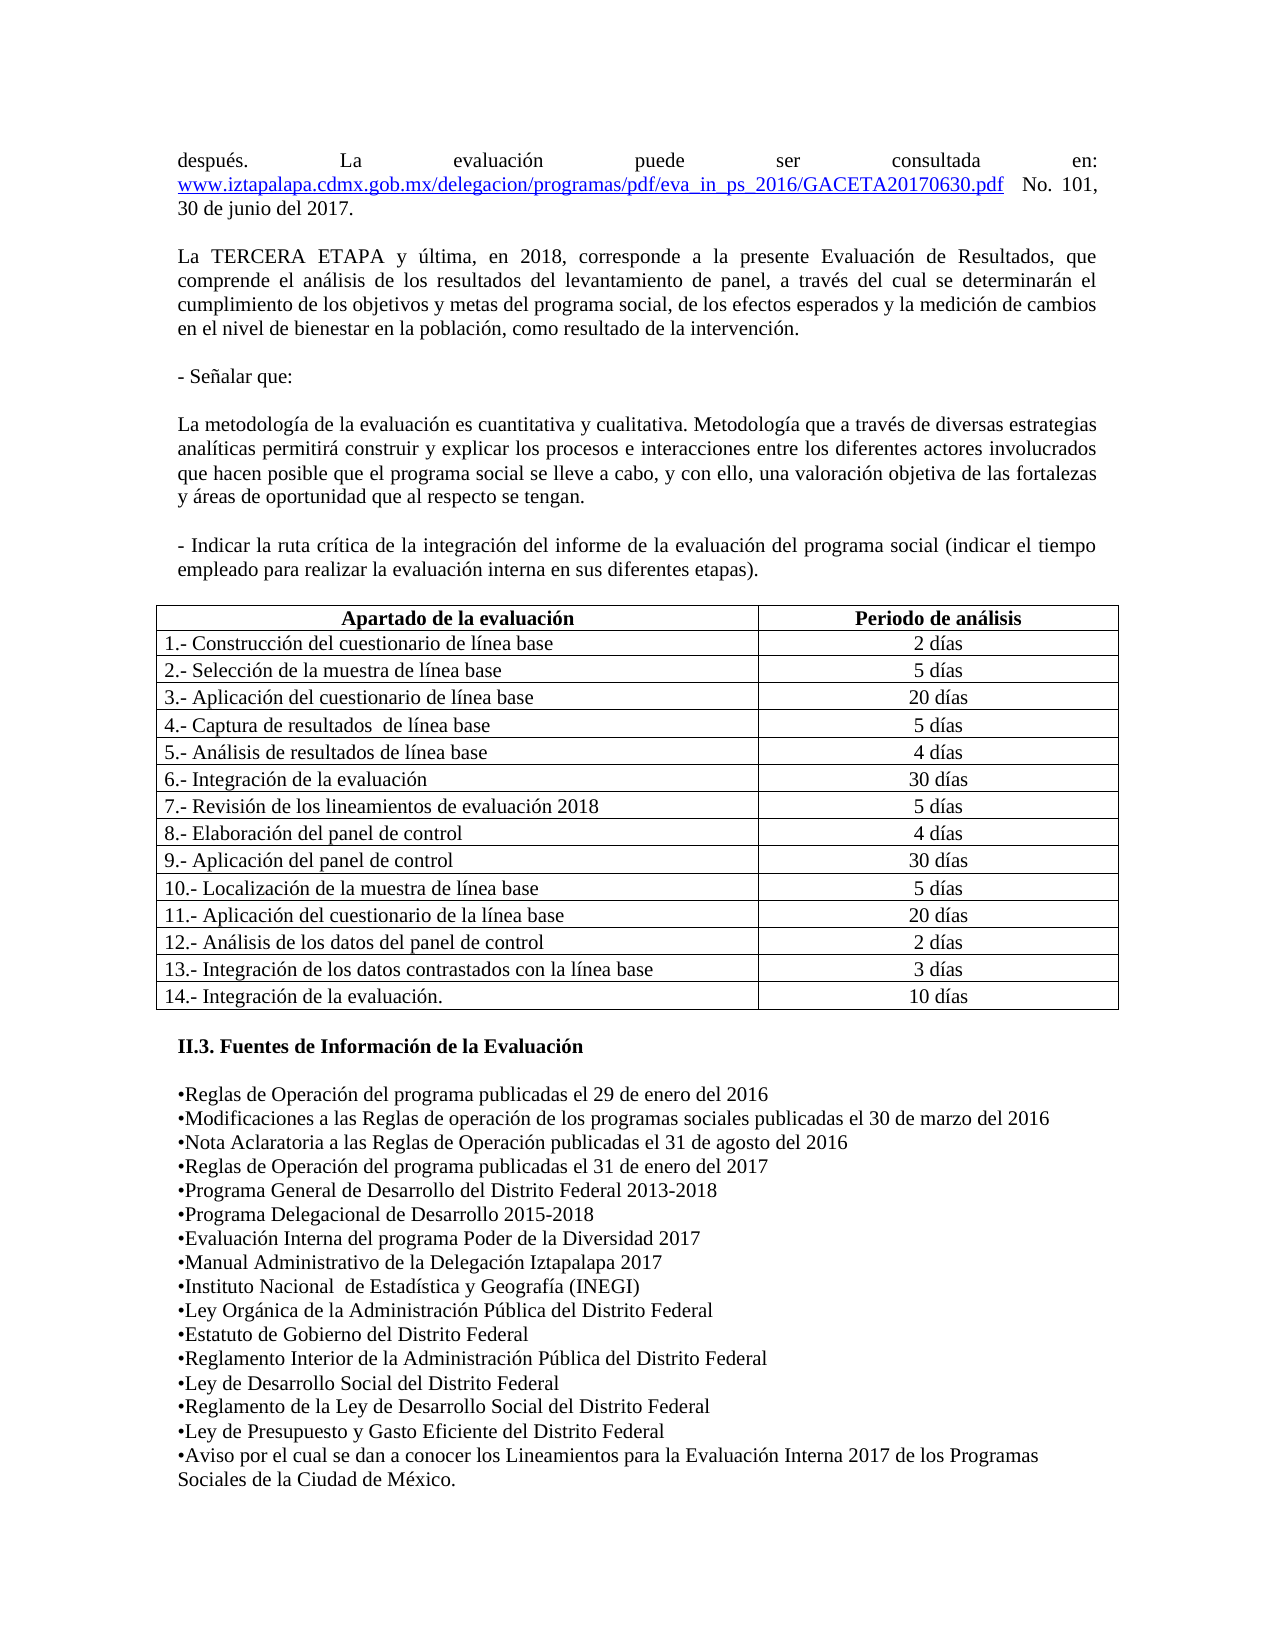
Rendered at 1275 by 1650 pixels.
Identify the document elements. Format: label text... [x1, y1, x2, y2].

table_cell 5.- Análisis de resultados de línea base [157, 738, 758, 764]
table_cell 5 días [759, 710, 1118, 737]
table_cell 14.- Integración de la evaluación. [157, 982, 758, 1008]
table_header Periodo de análisis [759, 606, 1118, 630]
table_cell 2 días [759, 928, 1118, 954]
table_cell 30 días [759, 765, 1118, 791]
table_cell 9.- Aplicación del panel de control [157, 846, 758, 872]
text •Reglas de Operación del programa publicadas el 29 de enero del 2016 [177, 1082, 1098, 1106]
table_cell 12.- Análisis de los datos del panel de control [157, 928, 758, 954]
text •Programa General de Desarrollo del Distrito Federal 2013-2018 [177, 1178, 1098, 1202]
table_cell 2.- Selección de la muestra de línea base [157, 656, 758, 682]
table_cell 5 días [759, 792, 1118, 818]
text •Modificaciones a las Reglas de operación de los programas sociales publicadas el 30 de marzo del 2016 [177, 1106, 1098, 1130]
table_cell 4.- Captura de resultados de línea base [157, 710, 758, 737]
table_cell 10.- Localización de la muestra de línea base [157, 874, 758, 900]
table_cell 4 días [759, 738, 1118, 764]
table_cell 3 días [759, 955, 1118, 981]
table_cell 13.- Integración de los datos contrastados con la línea base [157, 955, 758, 981]
table_cell 2 días [759, 631, 1118, 655]
table_cell 10 días [759, 982, 1118, 1008]
text •Aviso por el cual se dan a conocer los Lineamientos para la Evaluación Interna 2017 de los Programas Sociales de la Ciudad de México. [177, 1443, 1098, 1491]
text •Nota Aclaratoria a las Reglas de Operación publicadas el 31 de agosto del 2016 [177, 1130, 1098, 1154]
text La TERCERA ETAPA y última, en 2018, corresponde a la presente Evaluación de Resultados, que comprende el análisis de los resultados del levantamiento de panel, a través del cual se determinarán el cumplimiento de los objetivos y metas del programa social, de los efectos esperados y la medición de cambios en el nivel de bienestar en la población, como resultado de la intervención. [177, 244, 1098, 340]
table_cell 6.- Integración de la evaluación [157, 765, 758, 791]
table_header Apartado de la evaluación [157, 606, 758, 630]
text •Estatuto de Gobierno del Distrito Federal [177, 1322, 1098, 1346]
table_cell 20 días [759, 683, 1118, 709]
text •Ley de Presupuesto y Gasto Eficiente del Distrito Federal [177, 1418, 1098, 1443]
text •Instituto Nacional de Estadística y Geografía (INEGI) [177, 1274, 1098, 1298]
table_cell 11.- Aplicación del cuestionario de la línea base [157, 901, 758, 927]
text - Indicar la ruta crítica de la integración del informe de la evaluación del programa social (indicar el tiempo empleado para realizar la evaluación interna en sus diferentes etapas). [177, 533, 1098, 581]
table_cell 20 días [759, 901, 1118, 927]
table_cell 5 días [759, 656, 1118, 682]
table_cell 3.- Aplicación del cuestionario de línea base [157, 683, 758, 709]
text La metodología de la evaluación es cuantitativa y cualitativa. Metodología que a través de diversas estrategias analíticas permitirá construir y explicar los procesos e interacciones entre los diferentes actores involucrados que hacen posible que el programa social se lleve a cabo, y con ello, una valoración objetiva de las fortalezas y áreas de oportunidad que al respecto se tengan. [177, 412, 1098, 508]
text •Reglamento Interior de la Administración Pública del Distrito Federal [177, 1346, 1098, 1370]
text •Ley de Desarrollo Social del Distrito Federal [177, 1370, 1098, 1394]
table_cell 30 días [759, 846, 1118, 872]
text •Evaluación Interna del programa Poder de la Diversidad 2017 [177, 1226, 1098, 1250]
table_cell 5 días [759, 874, 1118, 900]
text •Reglamento de la Ley de Desarrollo Social del Distrito Federal [177, 1394, 1098, 1418]
text - Señalar que: [177, 364, 1098, 388]
table_cell 8.- Elaboración del panel de control [157, 819, 758, 845]
text •Programa Delegacional de Desarrollo 2015-2018 [177, 1202, 1098, 1226]
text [177, 148, 1098, 220]
table_cell 1.- Construcción del cuestionario de línea base [157, 631, 758, 655]
table_cell 4 días [759, 819, 1118, 845]
table_cell 7.- Revisión de los lineamientos de evaluación 2018 [157, 792, 758, 818]
text •Manual Administrativo de la Delegación Iztapalapa 2017 [177, 1250, 1098, 1274]
text •Ley Orgánica de la Administración Pública del Distrito Federal [177, 1298, 1098, 1322]
text II.3. Fuentes de Información de la Evaluación [177, 1033, 1098, 1058]
text •Reglas de Operación del programa publicadas el 31 de enero del 2017 [177, 1154, 1098, 1178]
